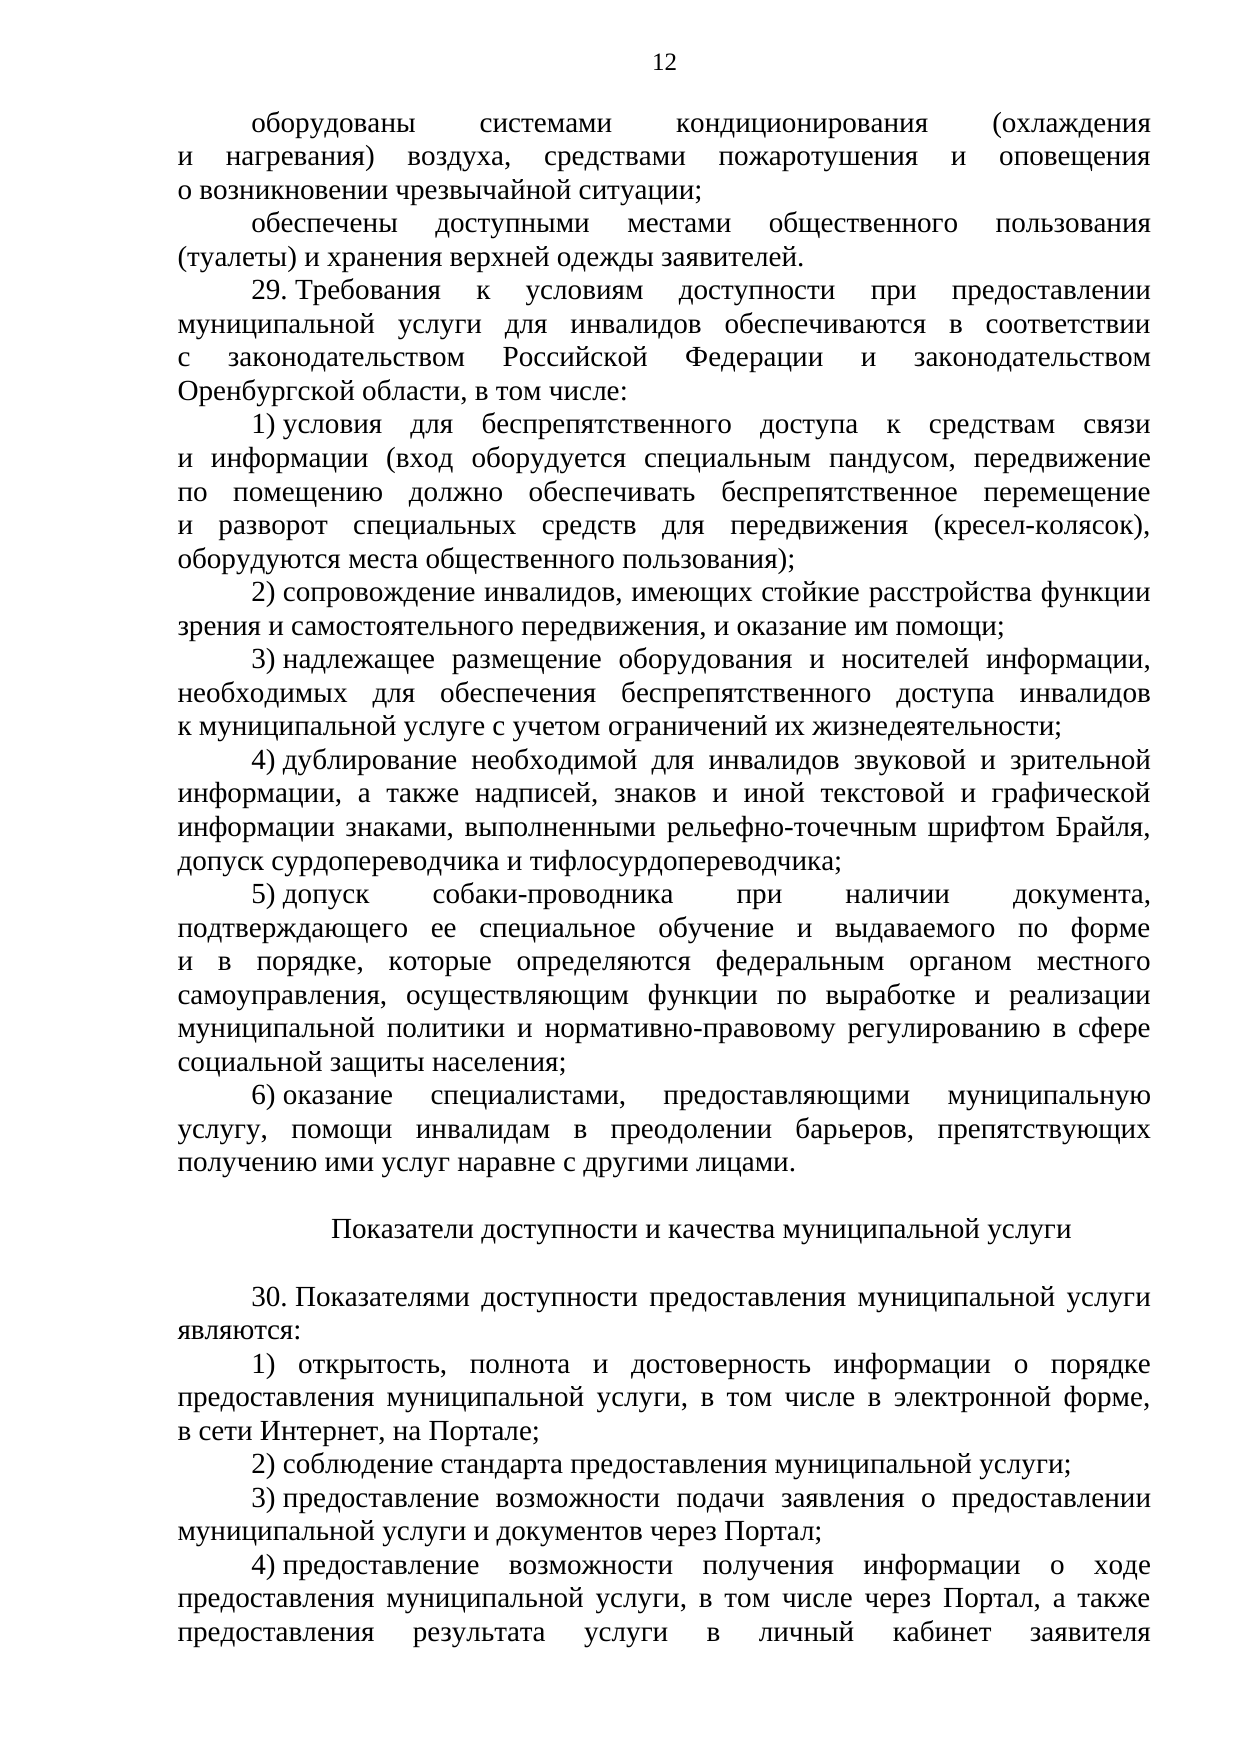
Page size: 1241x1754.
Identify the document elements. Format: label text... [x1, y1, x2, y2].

text оборудованы системами кондиционирования (охлаждения и нагревания) воздуха, средствами пожаротушения и оповещения о возникновении чрезвычайной ситуации; [177, 105, 1152, 205]
text 1) условия для беспрепятственного доступа к средствам связи и информации (вход оборудуется специальным пандусом, передвижение по помещению должно обеспечивать беспрепятственное перемещение и разворот специальных средств для передвижения (кресел-колясок), оборудуются места общественного пользования); [177, 407, 1152, 574]
text 30. Показателями доступности предоставления муниципальной услуги являются: [177, 1279, 1152, 1346]
text 6) оказание специалистами, предоставляющими муниципальную услугу, помощи инвалидам в преодолении барьеров, препятствующих получению ими услуг наравне с другими лицами. [177, 1077, 1152, 1178]
text 3) надлежащее размещение оборудования и носителей информации, необходимых для обеспечения беспрепятственного доступа инвалидов к муниципальной услуге с учетом ограничений их жизнедеятельности; [177, 641, 1152, 742]
text 2) сопровождение инвалидов, имеющих стойкие расстройства функции зрения и самостоятельного передвижения, и оказание им помощи; [177, 574, 1152, 641]
text 29. Требования к условиям доступности при предоставлении муниципальной услуги для инвалидов обеспечиваются в соответствии с законодательством Российской Федерации и законодательством Оренбургской области, в том числе: [177, 272, 1152, 407]
text 1) открытость, полнота и достоверность информации о порядке предоставления муниципальной услуги, в том числе в электронной форме, в сети Интернет, на Портале; [177, 1346, 1152, 1446]
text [177, 1547, 1152, 1648]
text Показатели доступности и качества муниципальной услуги [177, 1212, 1152, 1245]
text 3) предоставление возможности подачи заявления о предоставлении муниципальной услуги и документов через Портал; [177, 1480, 1152, 1547]
text 4) дублирование необходимой для инвалидов звуковой и зрительной информации, а также надписей, знаков и иной текстовой и графической информации знаками, выполненными рельефно-точечным шрифтом Брайля, допуск сурдопереводчика и тифлосурдопереводчика; [177, 742, 1152, 876]
text 2) соблюдение стандарта предоставления муниципальной услуги; [177, 1446, 1152, 1480]
text обеспечены доступными местами общественного пользования (туалеты) и хранения верхней одежды заявителей. [177, 205, 1152, 272]
text 5) допуск собаки-проводника при наличии документа, подтверждающего ее специальное обучение и выдаваемого по форме и в порядке, которые определяются федеральным органом местного самоуправления, осуществляющим функции по выработке и реализации муниципальной политики и нормативно-правовому регулированию в сфере социальной защиты населения; [177, 876, 1152, 1077]
